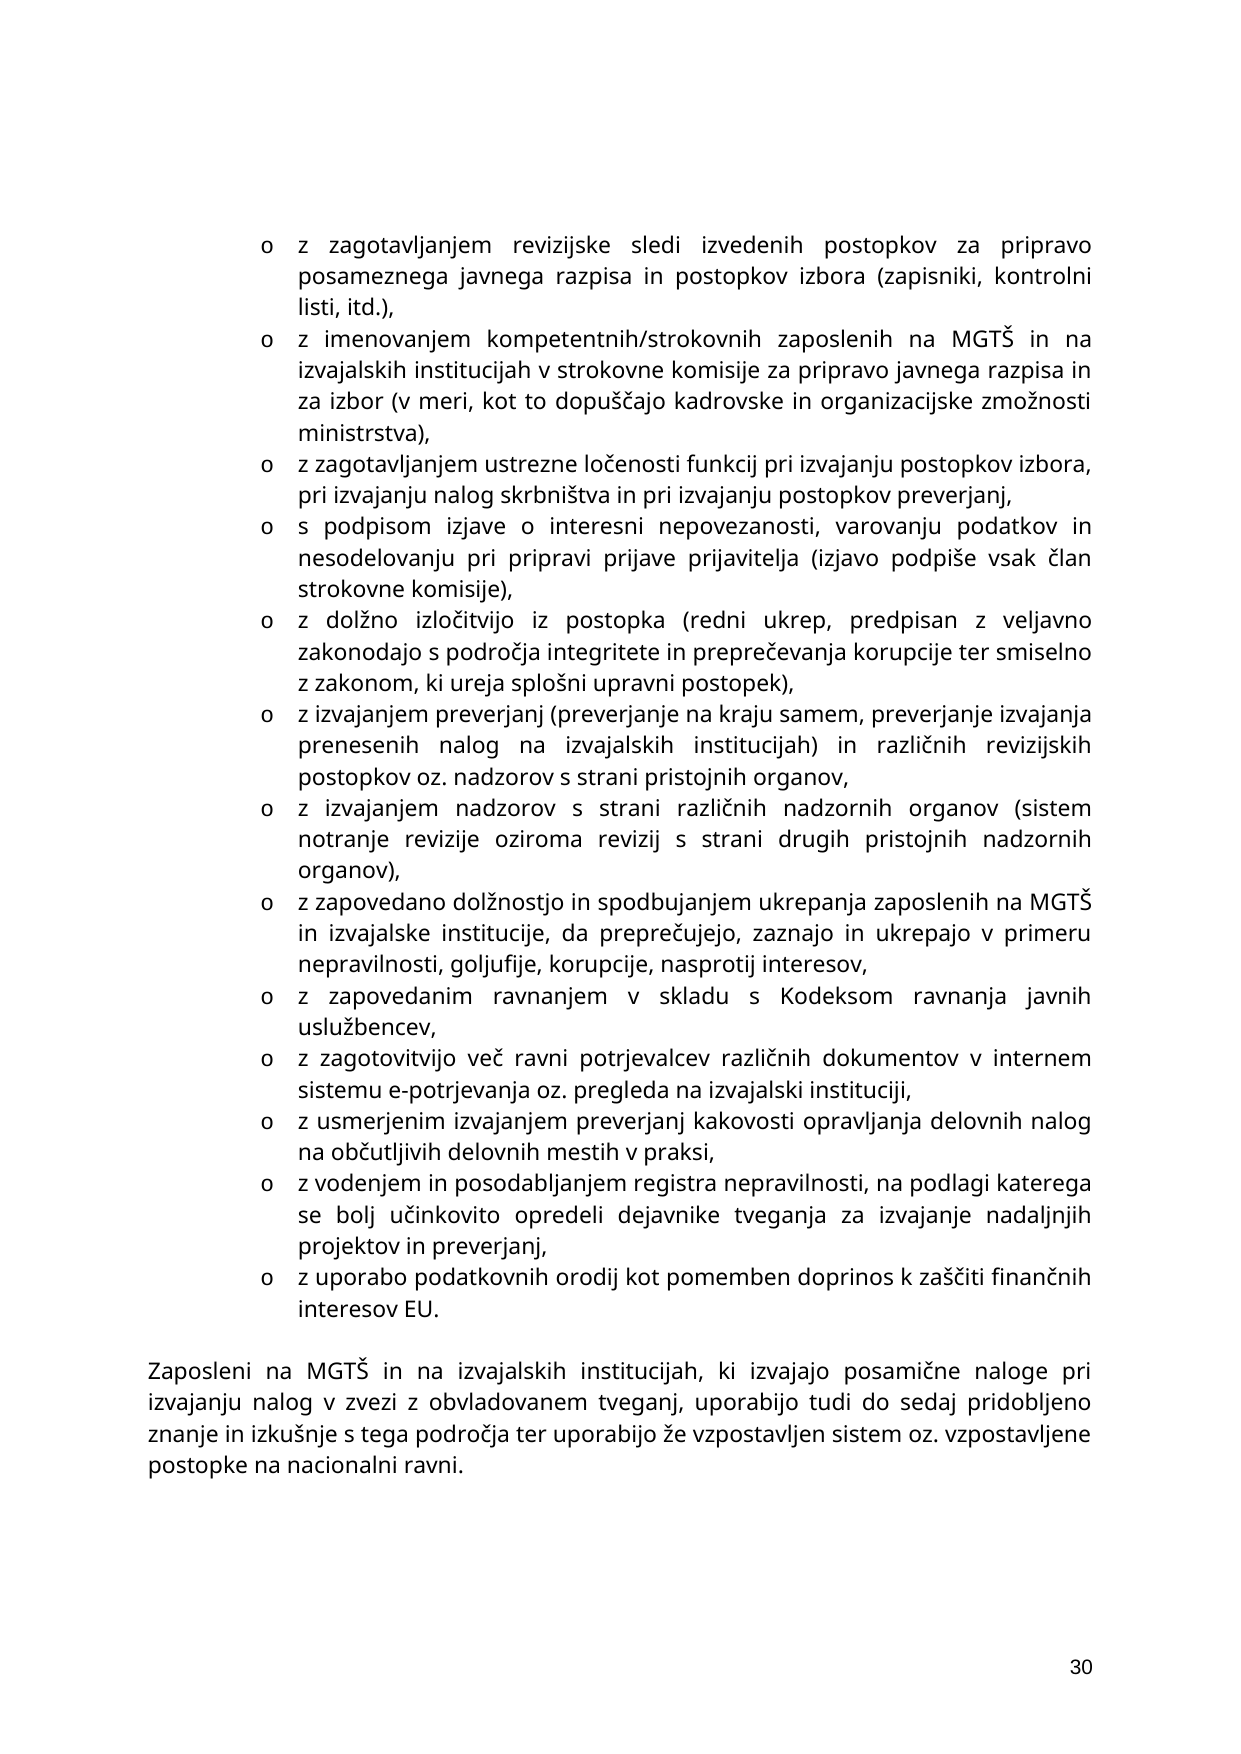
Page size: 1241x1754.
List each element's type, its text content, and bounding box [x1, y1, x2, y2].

list z zagotavljanjem ustrezne ločenosti funkcij pri izvajanju postopkov izbora, pri izvajanju nalog skrbništva in pri izvajanju postopkov preverjanj, [260, 448, 1093, 510]
list z zagotovitvijo več ravni potrjevalcev različnih dokumentov v internem sistemu e-potrjevanja oz. pregleda na izvajalski instituciji, [260, 1042, 1093, 1105]
list z zagotavljanjem revizijske sledi izvedenih postopkov za pripravo posameznega javnega razpisa in postopkov izbora (zapisniki, kontrolni listi, itd.), [260, 229, 1093, 323]
list z dolžno izločitvijo iz postopka (redni ukrep, predpisan z veljavno zakonodajo s področja integritete in preprečevanja korupcije ter smiselno z zakonom, ki ureja splošni upravni postopek), [260, 604, 1093, 698]
list z izvajanjem nadzorov s strani različnih nadzornih organov (sistem notranje revizije oziroma revizij s strani drugih pristojnih nadzornih organov), [260, 792, 1093, 886]
list s podpisom izjave o interesni nepovezanosti, varovanju podatkov in nesodelovanju pri pripravi prijave prijavitelja (izjavo podpiše vsak član strokovne komisije), [260, 510, 1093, 604]
list z zapovedanim ravnanjem v skladu s Kodeksom ravnanja javnih uslužbencev, [260, 979, 1093, 1042]
list z izvajanjem preverjanj (preverjanje na kraju samem, preverjanje izvajanja prenesenih nalog na izvajalskih institucijah) in različnih revizijskih postopkov oz. nadzorov s strani pristojnih organov, [260, 698, 1093, 792]
list z vodenjem in posodabljanjem registra nepravilnosti, na podlagi katerega se bolj učinkovito opredeli dejavnike tveganja za izvajanje nadaljnjih projektov in preverjanj, [260, 1167, 1093, 1261]
text Zaposleni na MGTŠ in na izvajalskih institucijah, ki izvajajo posamične naloge pri izvajanju nalog v zvezi z obvladovanem tveganj, uporabijo tudi do sedaj pridobljeno znanje in izkušnje s tega področja ter uporabijo že vzpostavljen sistem oz. vzpostavljene postopke na nacionalni ravni. [148, 1355, 1093, 1480]
list z zapovedano dolžnostjo in spodbujanjem ukrepanja zaposlenih na MGTŠ in izvajalske institucije, da preprečujejo, zaznajo in ukrepajo v primeru nepravilnosti, goljufije, korupcije, nasprotij interesov, [260, 886, 1093, 979]
list z usmerjenim izvajanjem preverjanj kakovosti opravljanja delovnih nalog na občutljivih delovnih mestih v praksi, [260, 1105, 1093, 1167]
list z imenovanjem kompetentnih/strokovnih zaposlenih na MGTŠ in na izvajalskih institucijah v strokovne komisije za pripravo javnega razpisa in za izbor (v meri, kot to dopuščajo kadrovske in organizacijske zmožnosti ministrstva), [260, 323, 1093, 448]
list z uporabo podatkovnih orodij kot pomemben doprinos k zaščiti finančnih interesov EU. [260, 1261, 1093, 1324]
